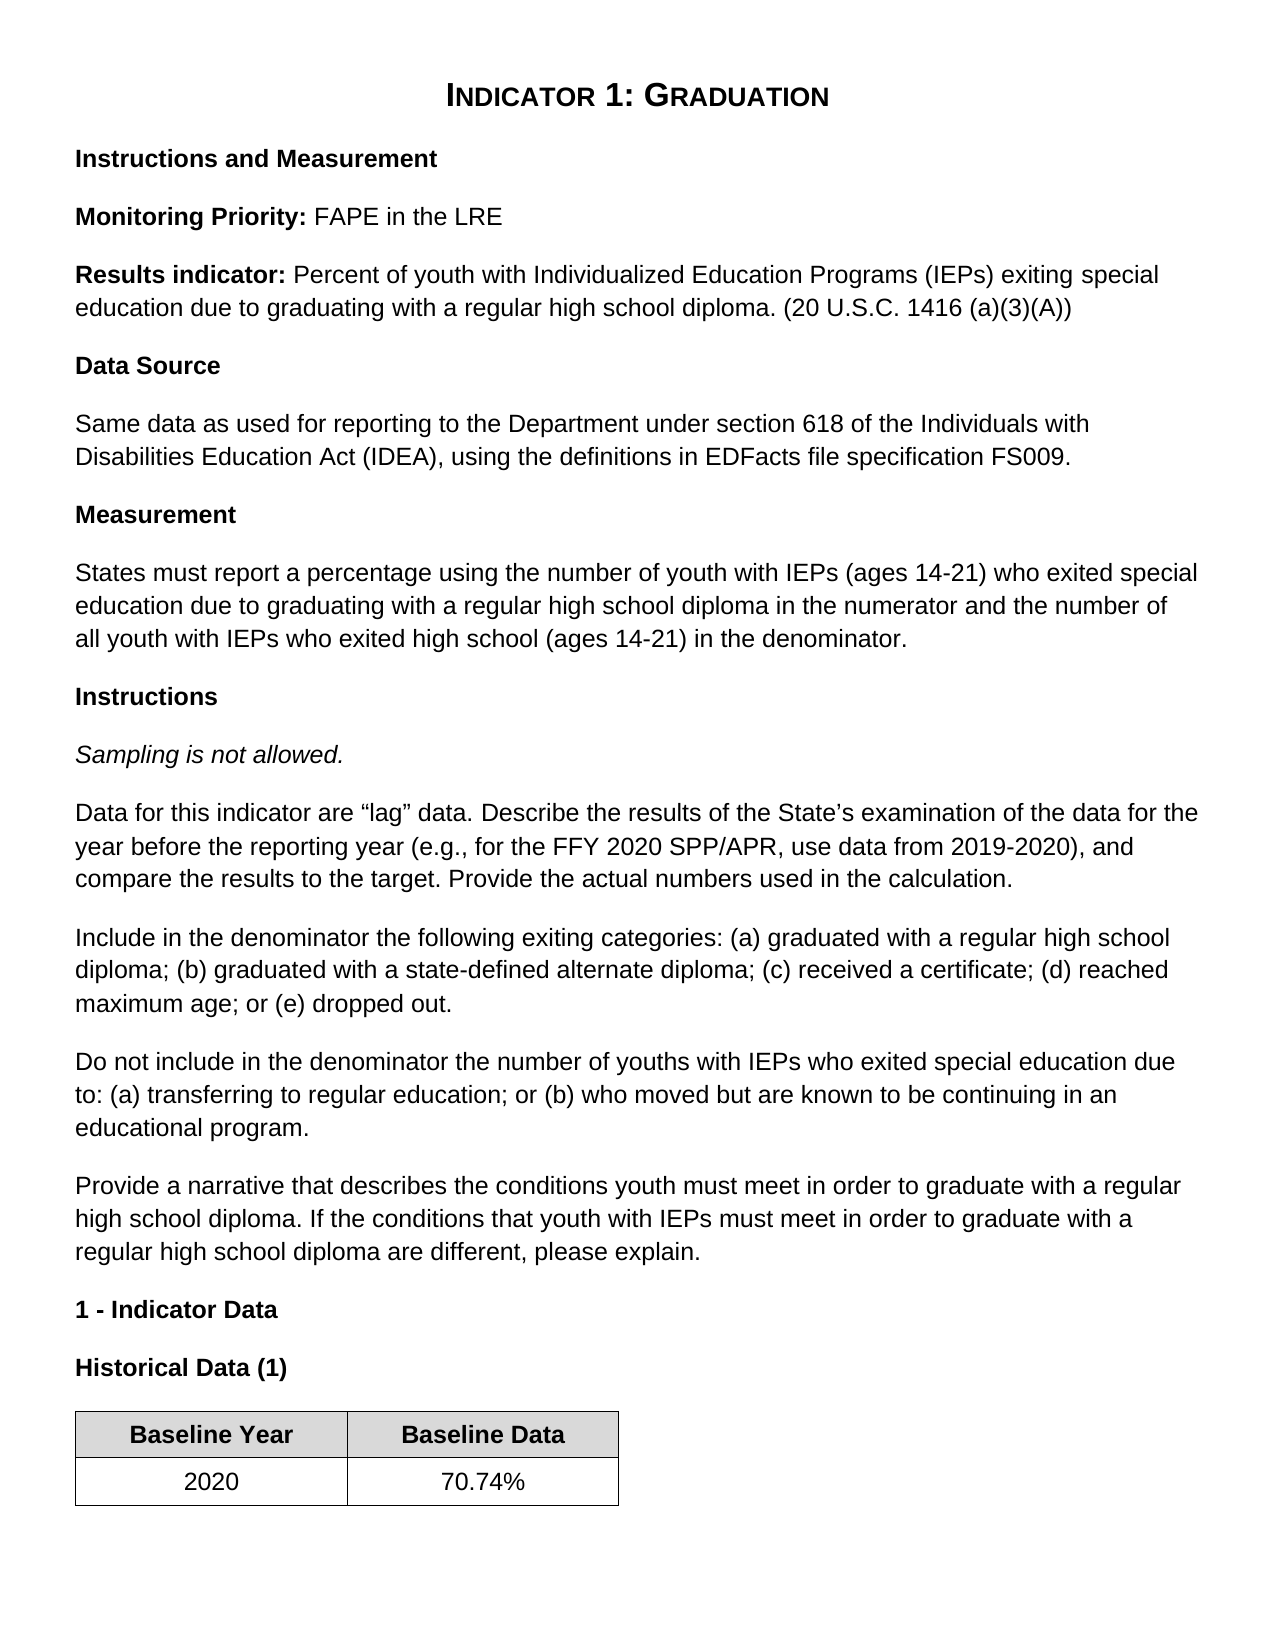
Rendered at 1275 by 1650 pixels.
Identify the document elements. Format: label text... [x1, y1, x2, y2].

subtitle Data Source [75, 351, 1200, 380]
subtitle Instructions [75, 682, 1200, 711]
text Sampling is not allowed. [75, 740, 1200, 769]
text Do not include in the denominator the number of youths with IEPs who exited special education due to: (a) transferring to regular education; or (b) who moved but are known to be continuing in an educational program. [75, 1047, 1200, 1141]
text Include in the denominator the following exiting categories: (a) graduated with a regular high school diploma; (b) graduated with a state-defined alternate diploma; (c) received a certificate; (d) reached maximum age; or (e) dropped out. [75, 922, 1200, 1017]
text Results indicator: Percent of youth with Individualized Education Programs (IEPs) exiting special education due to graduating with a regular high school diploma. (20 U.S.C. 1416 (a)(3)(A)) [75, 260, 1200, 322]
subtitle 1 - Indicator Data [75, 1295, 1200, 1323]
text Data for this indicator are “lag” data. Describe the results of the State’s examination of the data for the year before the reporting year (e.g., for the FFY 2020 SPP/APR, use data from 2019-2020), and compare the results to the target. Provide the actual numbers used in the calculation. [75, 798, 1200, 893]
table_cell 2020 [76, 1458, 347, 1505]
text Monitoring Priority: FAPE in the LRE [75, 202, 1200, 231]
subtitle Instructions and Measurement [75, 144, 1200, 173]
text States must report a percentage using the number of youth with IEPs (ages 14-21) who exited special education due to graduating with a regular high school diploma in the numerator and the number of all youth with IEPs who exited high school (ages 14-21) in the denominator. [75, 558, 1200, 653]
text Historical Data (1) [75, 1353, 1200, 1381]
table_cell 70.74% [348, 1458, 618, 1505]
text Provide a narrative that describes the conditions youth must meet in order to graduate with a regular high school diploma. If the conditions that youth with IEPs must meet in order to graduate with a regular high school diploma are different, please explain. [75, 1171, 1200, 1265]
subtitle Measurement [75, 500, 1200, 529]
text Same data as used for reporting to the Department under section 618 of the Individuals with Disabilities Education Act (IDEA), using the definitions in EDFacts file specification FS009. [75, 409, 1200, 471]
table_header Baseline Year [76, 1412, 347, 1457]
table_header Baseline Data [348, 1412, 618, 1457]
subtitle Indicator 1: Graduation [75, 75, 1200, 113]
